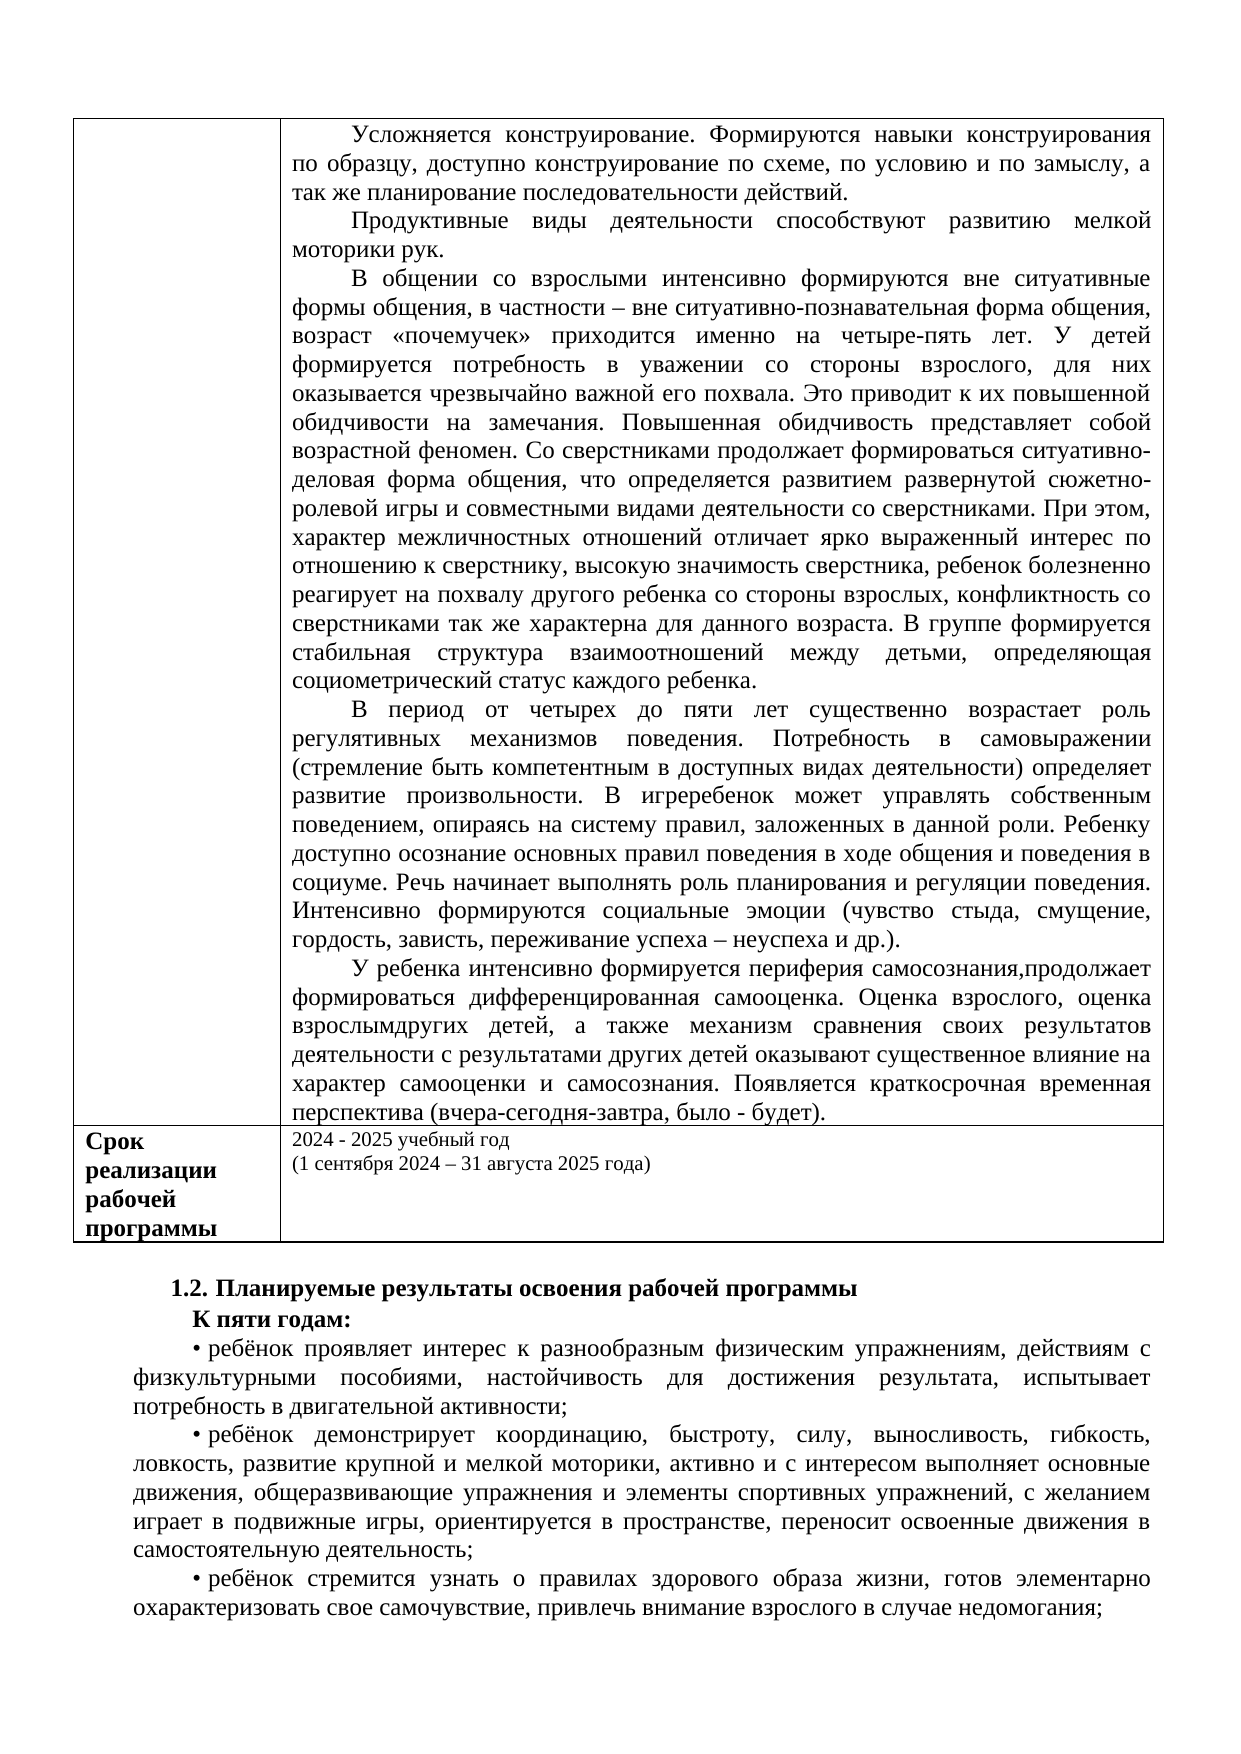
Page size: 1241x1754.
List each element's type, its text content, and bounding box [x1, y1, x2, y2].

table_cell Срок реализации рабочей программы [74, 1126, 280, 1241]
list ребёнок проявляет интерес к разнообразным физическим упражнениям, действиям с физкультурными пособиями, настойчивость для достижения результата, испытывает потребность в двигательной активности; [133, 1333, 1152, 1419]
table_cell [281, 119, 1163, 1125]
list ребёнок демонстрирует координацию, быстроту, силу, выносливость, гибкость, ловкость, развитие крупной и мелкой моторики, активно и с интересом выполняет основные движения, общеразвивающие упражнения и элементы спортивных упражнений, с желанием играет в подвижные игры, ориентируется в пространстве, переносит освоенные движения в самостоятельную деятельность; [133, 1419, 1152, 1563]
text К пяти годам: [133, 1304, 1152, 1333]
table_cell 2024 - 2025 учебный год (1 сентября 2024 – 31 августа 2025 года) [281, 1126, 1163, 1241]
subtitle Планируемые результаты освоения рабочей программы [170, 1273, 1152, 1302]
list ребёнок стремится узнать о правилах здорового образа жизни, готов элементарно охарактеризовать свое самочувствие, привлечь внимание взрослого в случае недомогания; [133, 1563, 1152, 1621]
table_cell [74, 119, 280, 1125]
